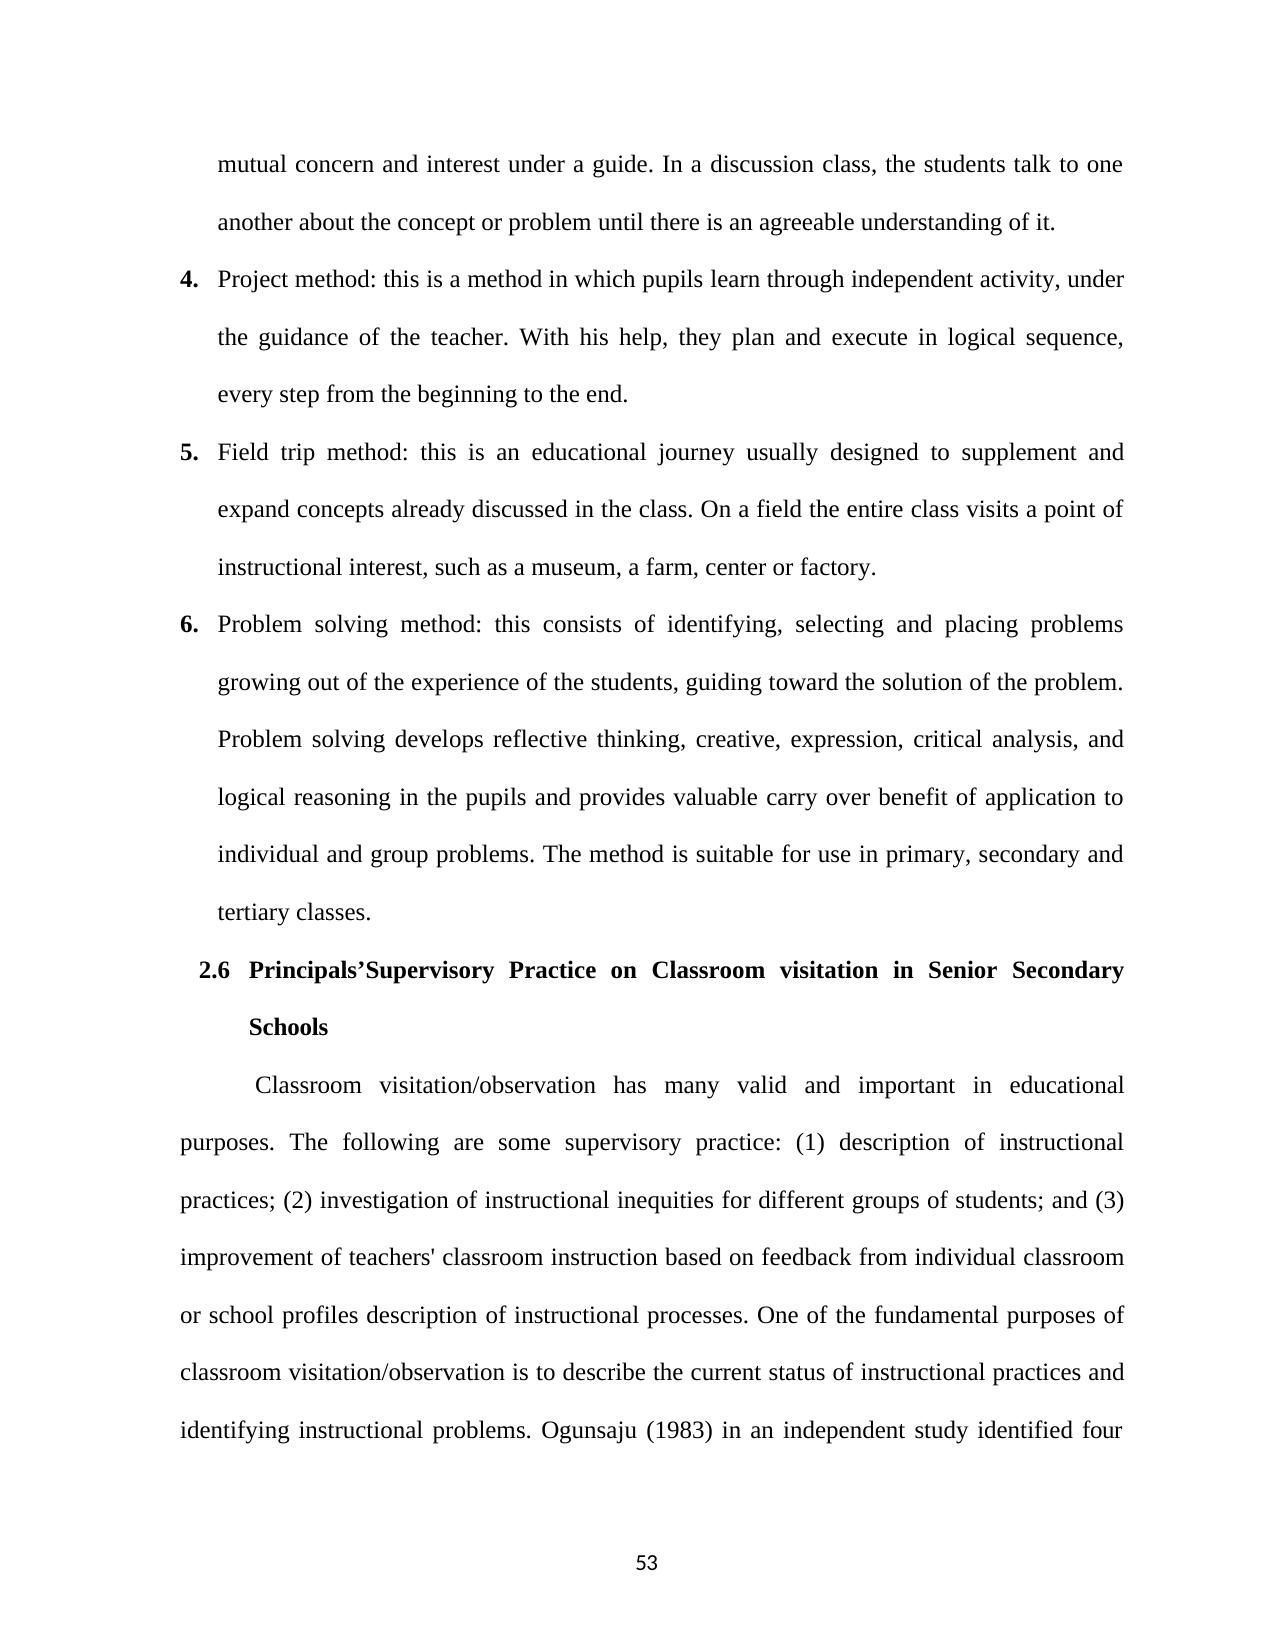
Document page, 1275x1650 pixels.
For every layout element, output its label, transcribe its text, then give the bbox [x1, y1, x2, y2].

text mutual concern and interest under a guide. In a discussion class, the students talk to one another about the concept or problem until there is an agreeable understanding of it. [217, 149, 1125, 235]
subtitle Principals’Supervisory Practice on Classroom visitation in Senior Secondary Schools [199, 955, 1125, 1041]
list Project method: this is a method in which pupils learn through independent activity, under the guidance of the teacher. With his help, they plan and execute in logical sequence, every step from the beginning to the end. [180, 264, 1125, 408]
text Classroom visitation/observation has many valid and important in educational purposes. The following are some supervisory practice: (1) description of instructional practices; (2) investigation of instructional inequities for different groups of students; and (3) improvement of teachers' classroom instruction based on feedback from individual classroom or school profiles description of instructional processes. One of the fundamental purposes of classroom visitation/observation is to describe the current status of instructional practices and identifying instructional problems. Ogunsaju (1983) in an independent study identified four [180, 1070, 1126, 1443]
list Field trip method: this is an educational journey usually designed to supplement and expand concepts already discussed in the class. On a field the entire class visits a point of instructional interest, such as a museum, a farm, center or factory. [180, 437, 1125, 580]
list Problem solving method: this consists of identifying, selecting and placing problems growing out of the experience of the students, guiding toward the solution of the problem. Problem solving develops reflective thinking, creative, expression, critical analysis, and logical reasoning in the pupils and provides valuable carry over benefit of application to individual and group problems. The method is suitable for use in primary, secondary and tertiary classes. [180, 609, 1125, 926]
